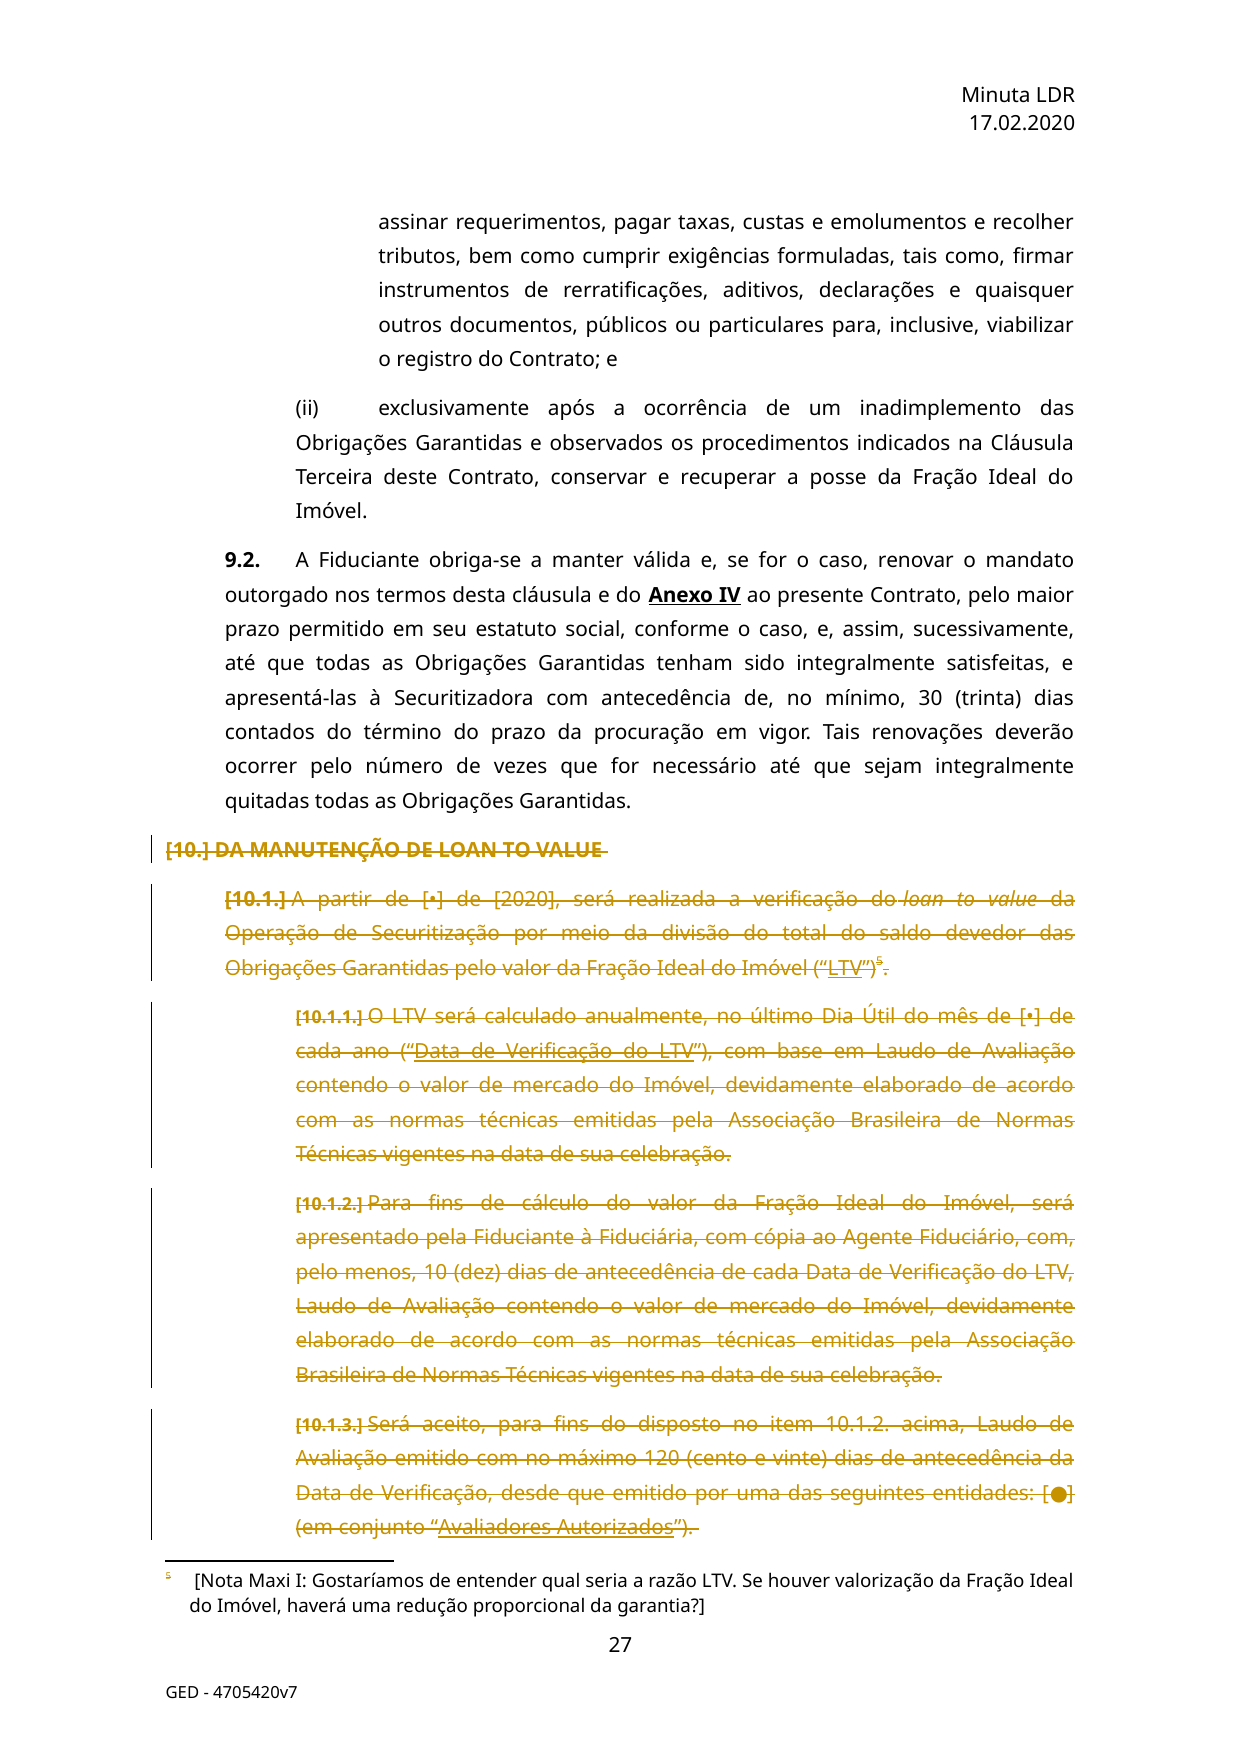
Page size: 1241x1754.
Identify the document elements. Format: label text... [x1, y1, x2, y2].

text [378, 207, 1075, 373]
text exclusivamente após a ocorrência de um inadimplemento das Obrigações Garantidas e observados os procedimentos indicados na Cláusula Terceira deste Contrato, conservar e recuperar a posse da Fração Ideal do Imóvel. [295, 393, 1075, 525]
text A Fiduciante obriga-se a manter válida e, se for o caso, renovar o mandato outorgado nos termos desta cláusula e do Anexo IV ao presente Contrato, pelo maior prazo permitido em seu estatuto social, conforme o caso, e, assim, sucessivamente, até que todas as Obrigações Garantidas tenham sido integralmente satisfeitas, e apresentá-las à Securitizadora com antecedência de, no mínimo, 30 (trinta) dias contados do término do prazo da procuração em vigor. Tais renovações deverão ocorrer pelo número de vezes que for necessário até que sejam integralmente quitadas todas as Obrigações Garantidas. [224, 545, 1075, 814]
